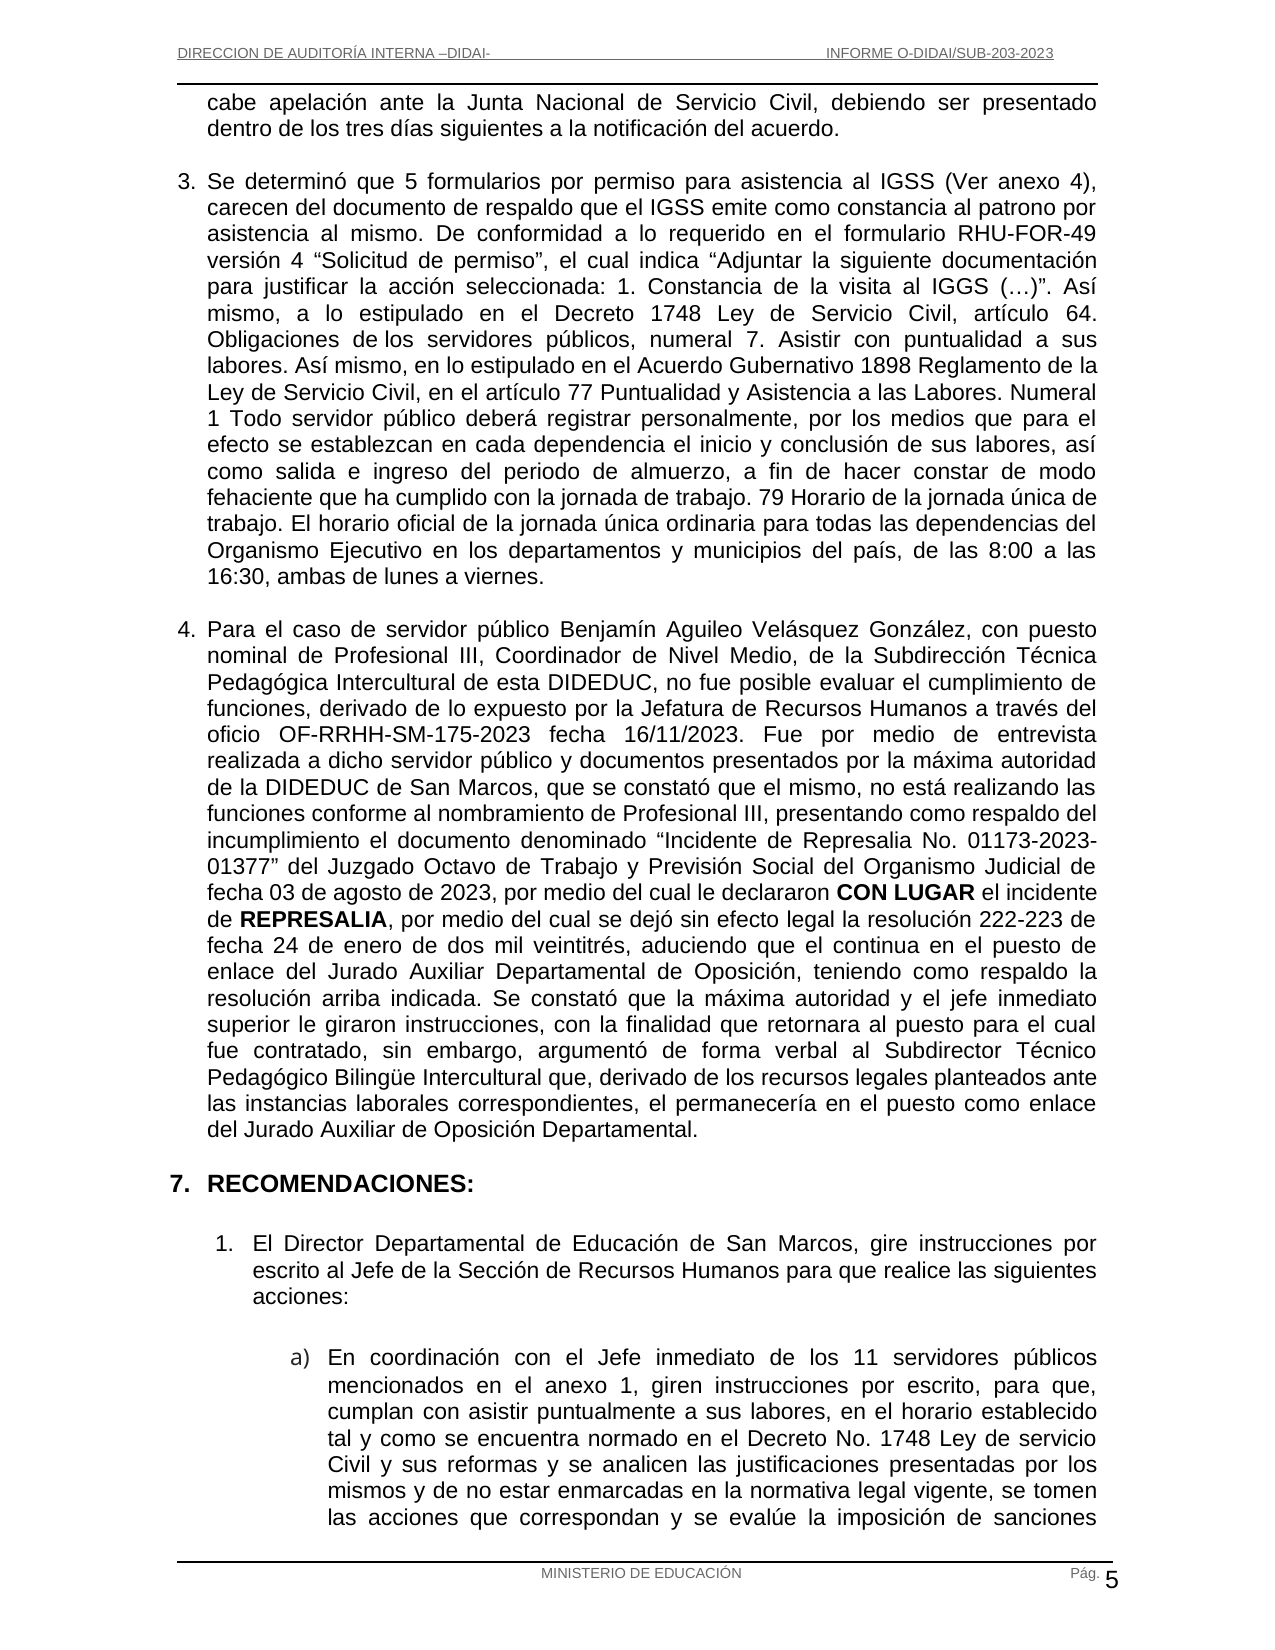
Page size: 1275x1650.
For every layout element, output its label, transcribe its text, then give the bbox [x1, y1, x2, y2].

list Se determinó que 5 formularios por permiso para asistencia al IGSS (Ver anexo 4), carecen del documento de respaldo que el IGSS emite como constancia al patrono por asistencia al mismo. De conformidad a lo requerido en el formulario RHU-FOR-49 versión 4 “Solicitud de permiso”, el cual indica “Adjuntar la siguiente documentación para justificar la acción seleccionada: 1. Constancia de la visita al IGGS (…)”. Así mismo, a lo estipulado en el Decreto 1748 Ley de Servicio Civil, artículo 64. Obligaciones de los servidores públicos, numeral 7. Asistir con puntualidad a sus labores. Así mismo, en lo estipulado en el Acuerdo Gubernativo 1898 Reglamento de la Ley de Servicio Civil, en el artículo 77 Puntualidad y Asistencia a las Labores. Numeral 1 Todo servidor público deberá registrar personalmente, por los medios que para el efecto se establezcan en cada dependencia el inicio y conclusión de sus labores, así como salida e ingreso del periodo de almuerzo, a fin de hacer constar de modo fehaciente que ha cumplido con la jornada de trabajo. 79 Horario de la jornada única de trabajo. El horario oficial de la jornada única ordinaria para todas las dependencias del Organismo Ejecutivo en los departamentos y municipios del país, de las 8:00 a las 16:30, ambas de lunes a viernes. [177, 168, 1097, 589]
list Para el caso de servidor público Benjamín Aguileo Velásquez González, con puesto nominal de Profesional III, Coordinador de Nivel Medio, de la Subdirección Técnica Pedagógica Intercultural de esta DIDEDUC, no fue posible evaluar el cumplimiento de funciones, derivado de lo expuesto por la Jefatura de Recursos Humanos a través del oficio OF-RRHH-SM-175-2023 fecha 16/11/2023. Fue por medio de entrevista realizada a dicho servidor público y documentos presentados por la máxima autoridad de la DIDEDUC de San Marcos, que se constató que el mismo, no está realizando las funciones conforme al nombramiento de Profesional III, presentando como respaldo del incumplimiento el documento denominado “Incidente de Represalia No. 01173-2023-01377” del Juzgado Octavo de Trabajo y Previsión Social del Organismo Judicial de fecha 03 de agosto de 2023, por medio del cual le declararon CON LUGAR el incidente de REPRESALIA, por medio del cual se dejó sin efecto legal la resolución 222-223 de fecha 24 de enero de dos mil veintitrés, aduciendo que el continua en el puesto de enlace del Jurado Auxiliar Departamental de Oposición, teniendo como respaldo la resolución arriba indicada. Se constató que la máxima autoridad y el jefe inmediato superior le giraron instrucciones, con la finalidad que retornara al puesto para el cual fue contratado, sin embargo, argumentó de forma verbal al Subdirector Técnico Pedagógico Bilingüe Intercultural que, derivado de los recursos legales planteados ante las instancias laborales correspondientes, el permanecería en el puesto como enlace del Jurado Auxiliar de Oposición Departamental. [177, 616, 1097, 1143]
subtitle RECOMENDACIONES: [169, 1169, 1097, 1198]
list El Director Departamental de Educación de San Marcos, gire instrucciones por escrito al Jefe de la Sección de Recursos Humanos para que realice las siguientes acciones: [215, 1230, 1097, 1309]
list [177, 89, 1097, 141]
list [290, 1341, 1097, 1530]
